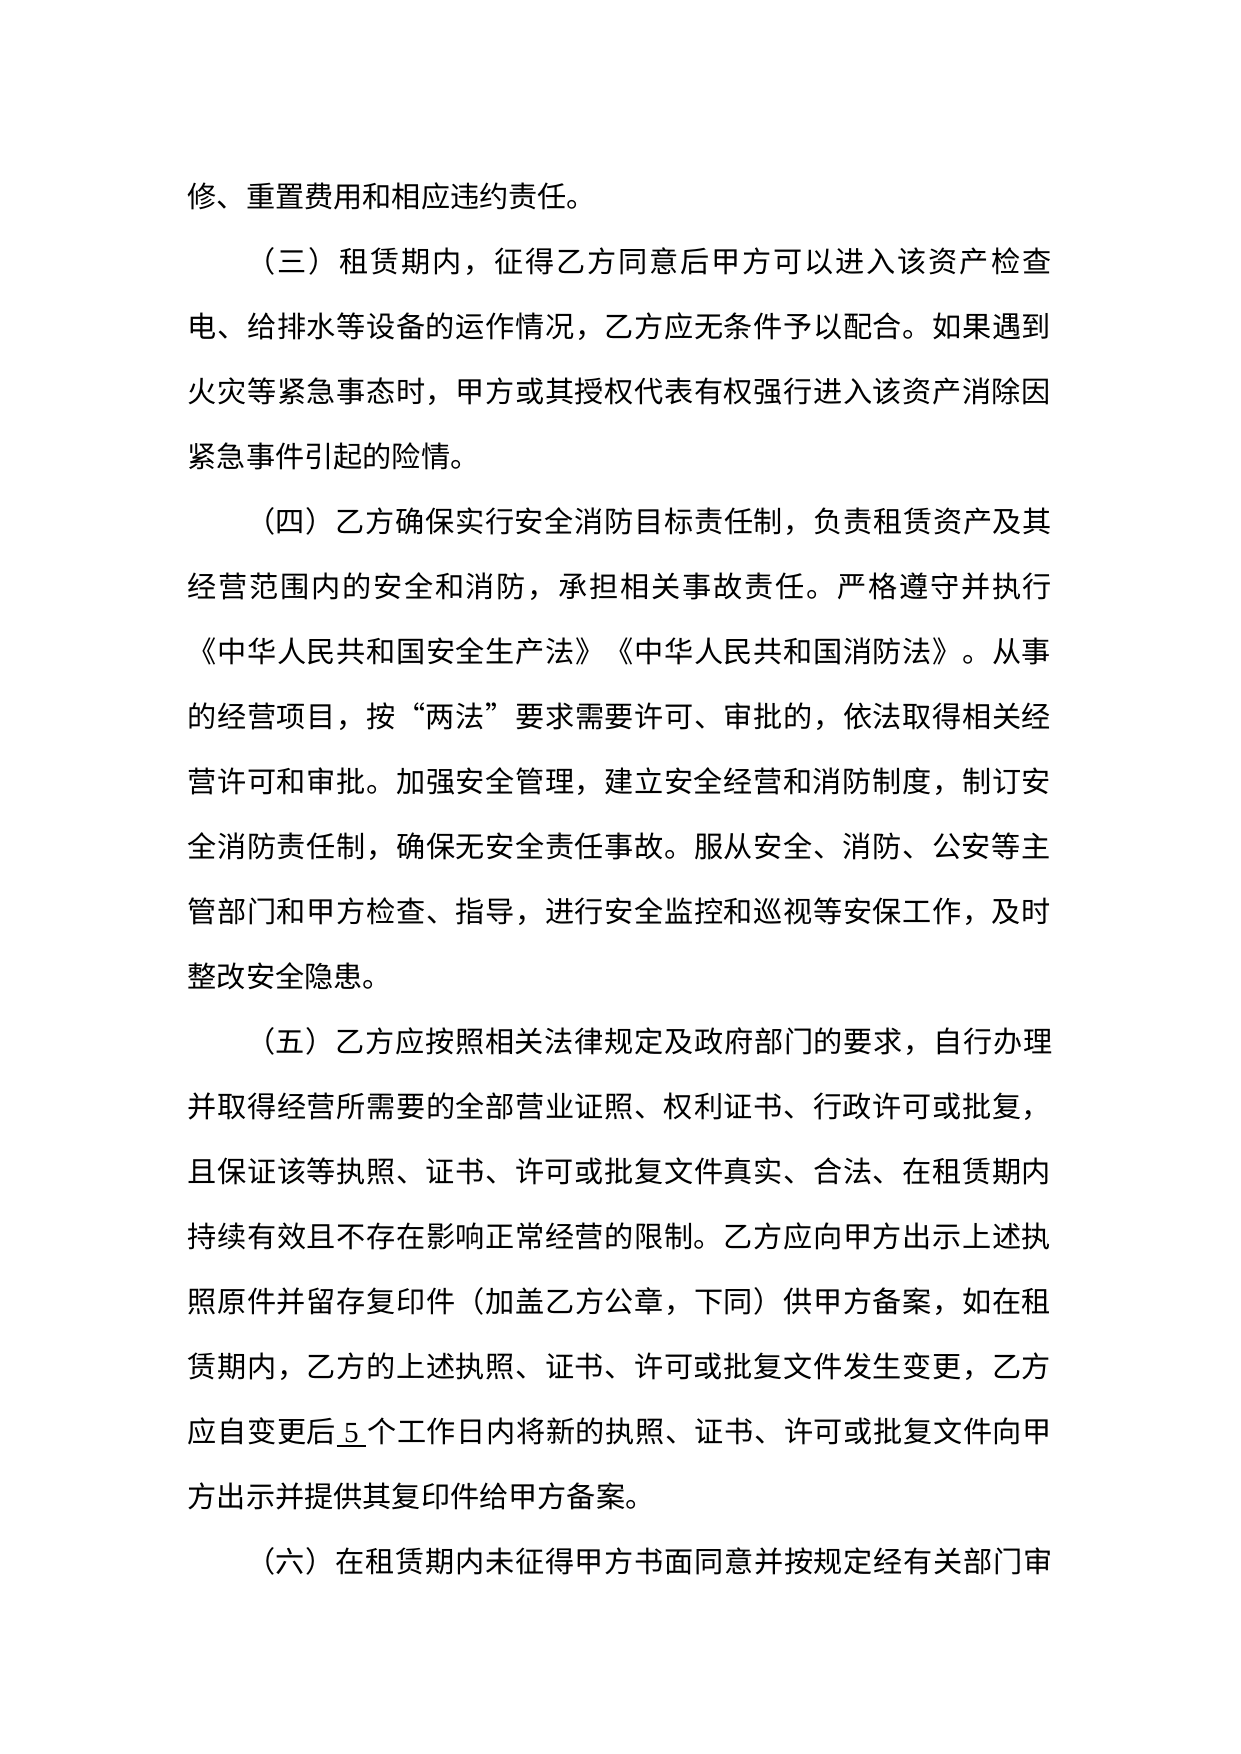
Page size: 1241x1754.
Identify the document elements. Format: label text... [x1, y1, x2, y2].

text （五）乙方应按照相关法律规定及政府部门的要求，自行办理并取得经营所需要的全部营业证照、权利证书、行政许可或批复，且保证该等执照、证书、许可或批复文件真实、合法、在租赁期内持续有效且不存在影响正常经营的限制。乙方应向甲方出示上述执照原件并留存复印件（加盖乙方公章，下同）供甲方备案，如在租赁期内，乙方的上述执照、证书、许可或批复文件发生变更，乙方应自变更后 5 个工作日内将新的执照、证书、许可或批复文件向甲方出示并提供其复印件给甲方备案。 [187, 1007, 1053, 1527]
text （四）乙方确保实行安全消防目标责任制，负责租赁资产及其经营范围内的安全和消防，承担相关事故责任。严格遵守并执行《中华人民共和国安全生产法》《中华人民共和国消防法》。从事的经营项目，按“两法”要求需要许可、审批的，依法取得相关经营许可和审批。加强安全管理，建立安全经营和消防制度，制订安全消防责任制，确保无安全责任事故。服从安全、消防、公安等主管部门和甲方检查、指导，进行安全监控和巡视等安保工作，及时整改安全隐患。 [187, 487, 1053, 1007]
text （三）租赁期内，征得乙方同意后甲方可以进入该资产检查电、给排水等设备的运作情况，乙方应无条件予以配合。如果遇到火灾等紧急事态时，甲方或其授权代表有权强行进入该资产消除因紧急事件引起的险情。 [187, 227, 1053, 487]
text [187, 162, 1053, 227]
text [187, 1527, 1053, 1592]
